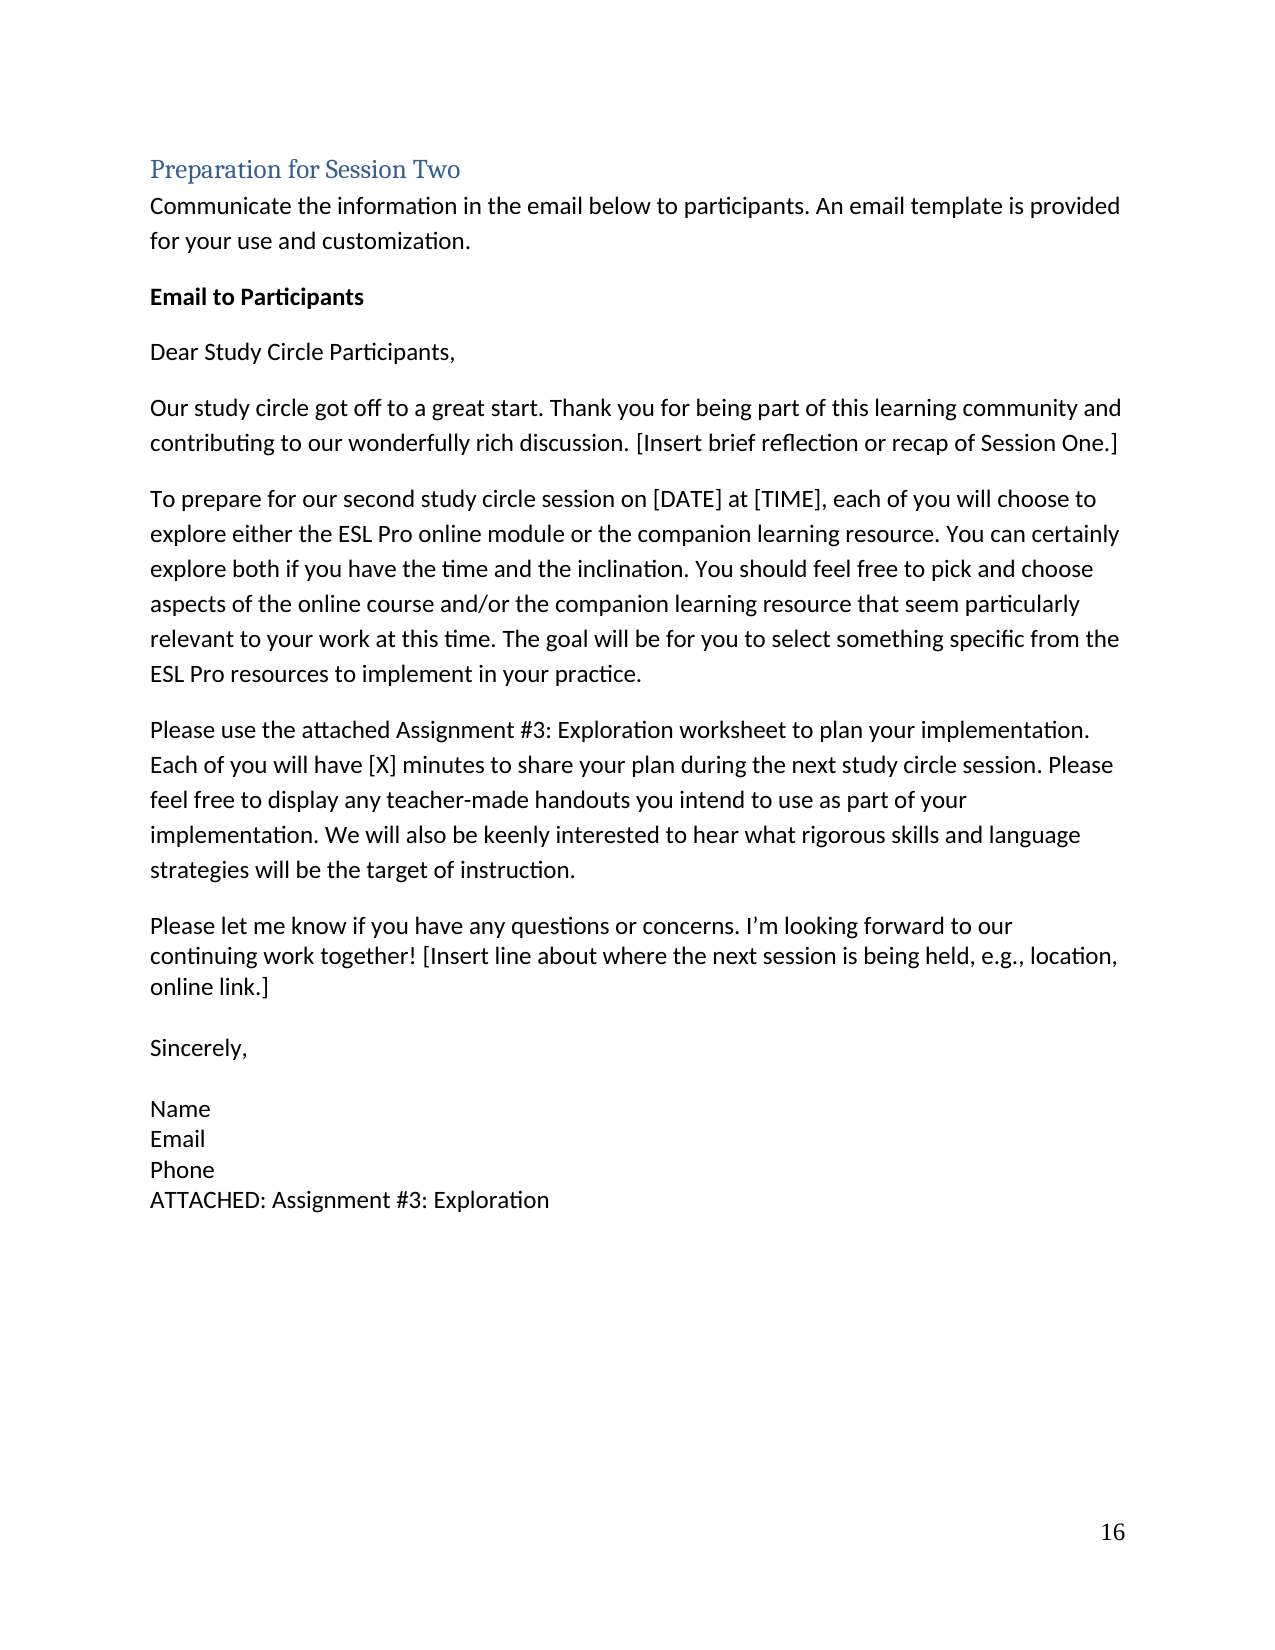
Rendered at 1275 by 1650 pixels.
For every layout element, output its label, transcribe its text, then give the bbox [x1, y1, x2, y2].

text Please let me know if you have any questions or concerns. I’m looking forward to our continuing work together! [Insert line about where the next session is being held, e.g., location, online link.] [150, 910, 1125, 1001]
text Email to Participants [150, 281, 1125, 311]
text Sincerely, [150, 1032, 1125, 1062]
text Communicate the information in the email below to participants. An email template is provided for your use and customization. [150, 190, 1125, 255]
text Our study circle got off to a great start. Thank you for being part of this learning community and contributing to our wonderfully rich discussion. [Insert brief reflection or recap of Session One.] [150, 392, 1125, 458]
text Dear Study Circle Participants, [150, 337, 1125, 367]
text Email [150, 1123, 1125, 1154]
text To prepare for our second study circle session on [DATE] at [TIME], each of you will choose to explore either the ESL Pro online module or the companion learning resource. You can certainly explore both if you have the time and the inclination. You should feel free to pick and choose aspects of the online course and/or the companion learning resource that seem particularly relevant to your work at this time. The goal will be for you to select something specific from the ESL Pro resources to implement in your practice. [150, 483, 1125, 689]
text Name [150, 1093, 1125, 1123]
text Please use the attached Assignment #3: Exploration worksheet to plan your implementation. Each of you will have [X] minutes to share your plan during the next study circle session. Please feel free to display any teacher-made handouts you intend to use as part of your implementation. We will also be keenly interested to hear what rigorous skills and language strategies will be the target of instruction. [150, 714, 1125, 884]
subtitle Preparation for Session Two [150, 154, 1125, 185]
text Phone [150, 1154, 1125, 1184]
text ATTACHED: Assignment #3: Exploration [150, 1184, 1125, 1215]
